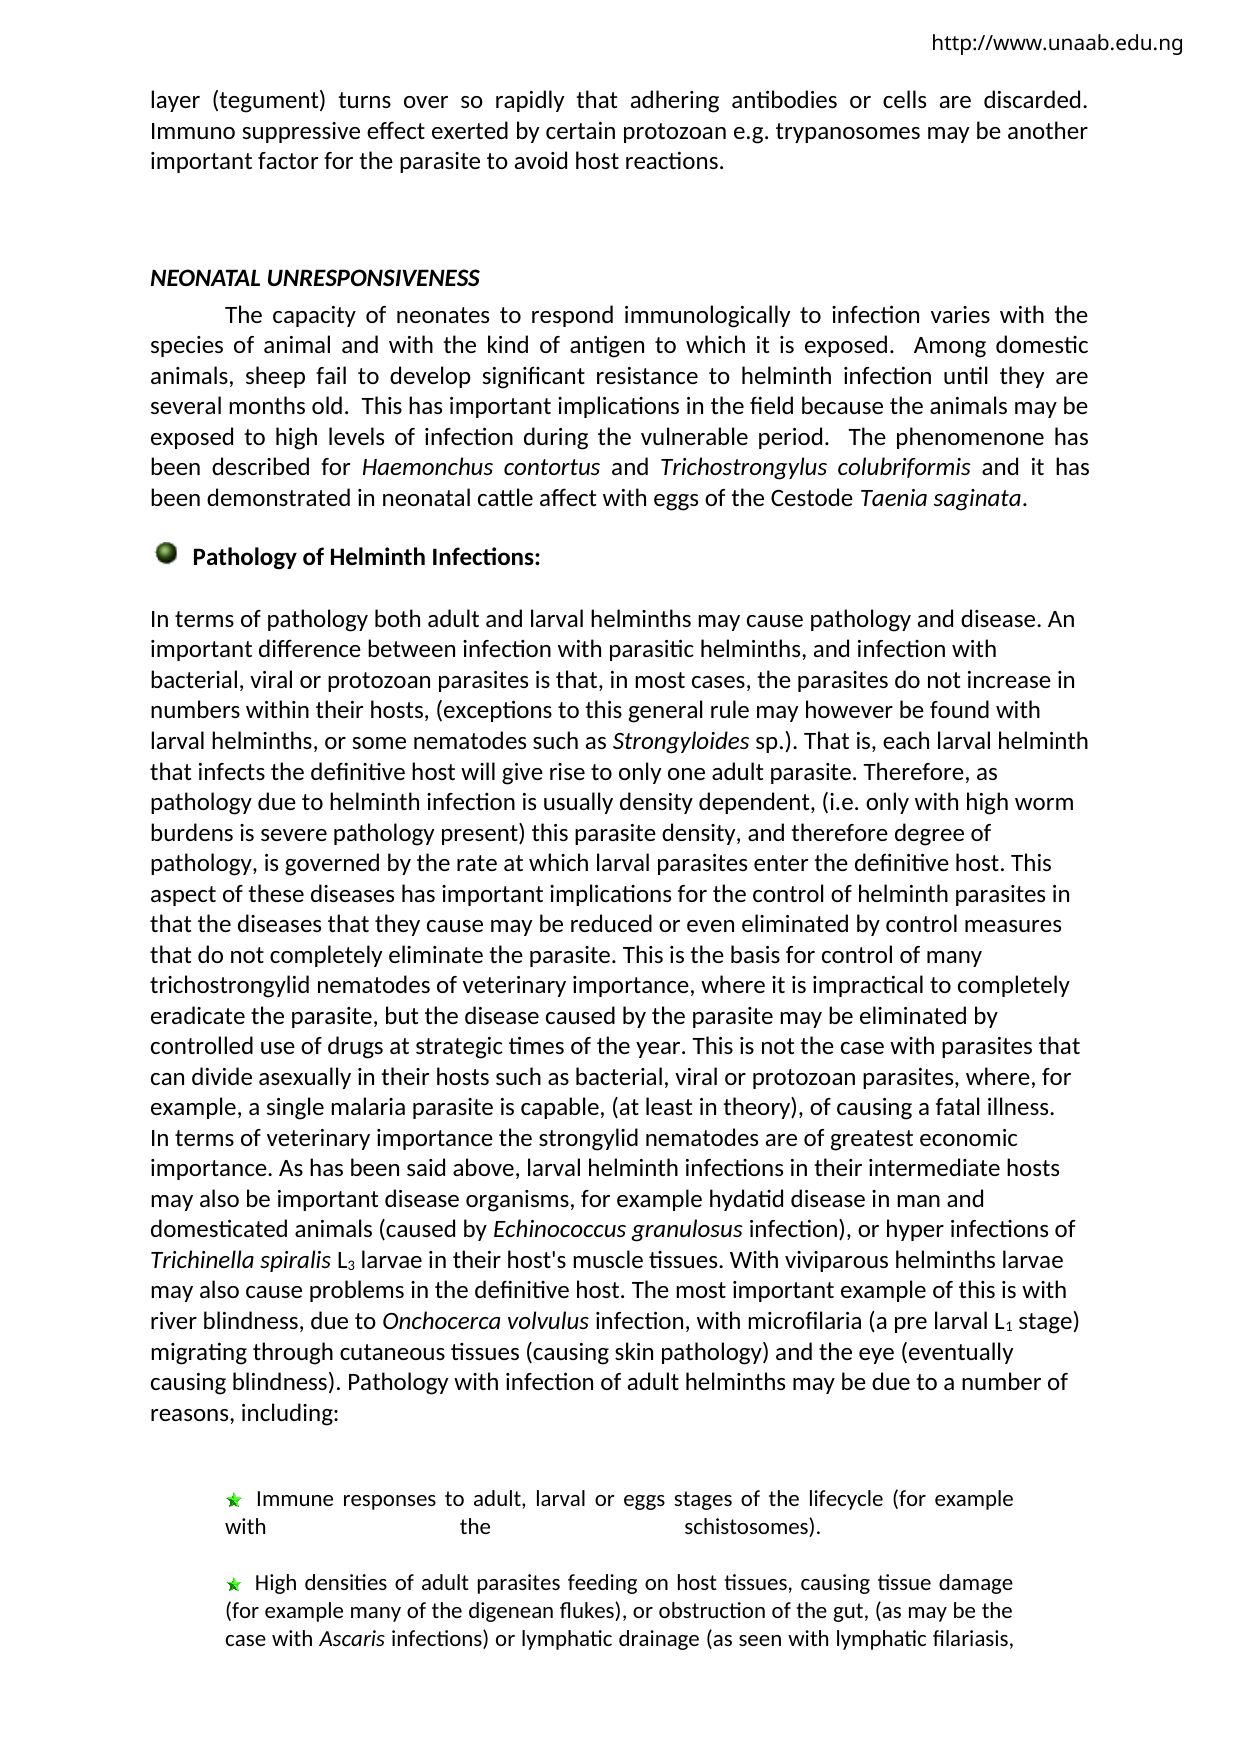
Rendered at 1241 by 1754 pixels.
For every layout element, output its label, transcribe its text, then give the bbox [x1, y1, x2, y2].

text In terms of pathology both adult and larval helminths may cause pathology and disease. An important difference between infection with parasitic helminths, and infection with bacterial, viral or protozoan parasites is that, in most cases, the parasites do not increase in numbers within their hosts, (exceptions to this general rule may however be found with larval helminths, or some nematodes such as Strongyloides sp.). That is, each larval helminth that infects the definitive host will give rise to only one adult parasite. Therefore, as pathology due to helminth infection is usually density dependent, (i.e. only with high worm burdens is severe pathology present) this parasite density, and therefore degree of pathology, is governed by the rate at which larval parasites enter the definitive host. This aspect of these diseases has important implications for the control of helminth parasites in that the diseases that they cause may be reduced or even eliminated by control measures that do not completely eliminate the parasite. This is the basis for control of many trichostrongylid nematodes of veterinary importance, where it is impractical to completely eradicate the parasite, but the disease caused by the parasite may be eliminated by controlled use of drugs at strategic times of the year. This is not the case with parasites that can divide asexually in their hosts such as bacterial, viral or protozoan parasites, where, for example, a single malaria parasite is capable, (at least in theory), of causing a fatal illness. In terms of veterinary importance the strongylid nematodes are of greatest economic importance. As has been said above, larval helminth infections in their intermediate hosts may also be important disease organisms, for example hydatid disease in man and domesticated animals (caused by Echinococcus granulosus infection), or hyper infections of Trichinella spiralis L3 larvae in their host's muscle tissues. With viviparous helminths larvae may also cause problems in the definitive host. The most important example of this is with river blindness, due to Onchocerca volvulus infection, with microfilaria (a pre larval L1 stage) migrating through cutaneous tissues (causing skin pathology) and the eye (eventually causing blindness). Pathology with infection of adult helminths may be due to a number of reasons, including: [150, 603, 1090, 1427]
subtitle Pathology of Helminth Infections: [150, 542, 1090, 574]
text The capacity of neonates to respond immunologically to infection varies with the species of animal and with the kind of antigen to which it is exposed. Among domestic animals, sheep fail to develop significant resistance to helminth infection until they are several months old. This has important implications in the field because the animals may be exposed to high levels of infection during the vulnerable period. The phenomenone has been described for Haemonchus contortus and Trichostrongylus colubriformis and it has been demonstrated in neonatal cattle affect with eggs of the Cestode Taenia saginata. [150, 299, 1090, 512]
picture [225, 1575, 243, 1591]
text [225, 1456, 1015, 1652]
picture [225, 1491, 243, 1507]
subtitle NEONATAL UNRESPONSIVENESS [150, 262, 1090, 292]
picture [150, 542, 182, 566]
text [150, 84, 1090, 176]
